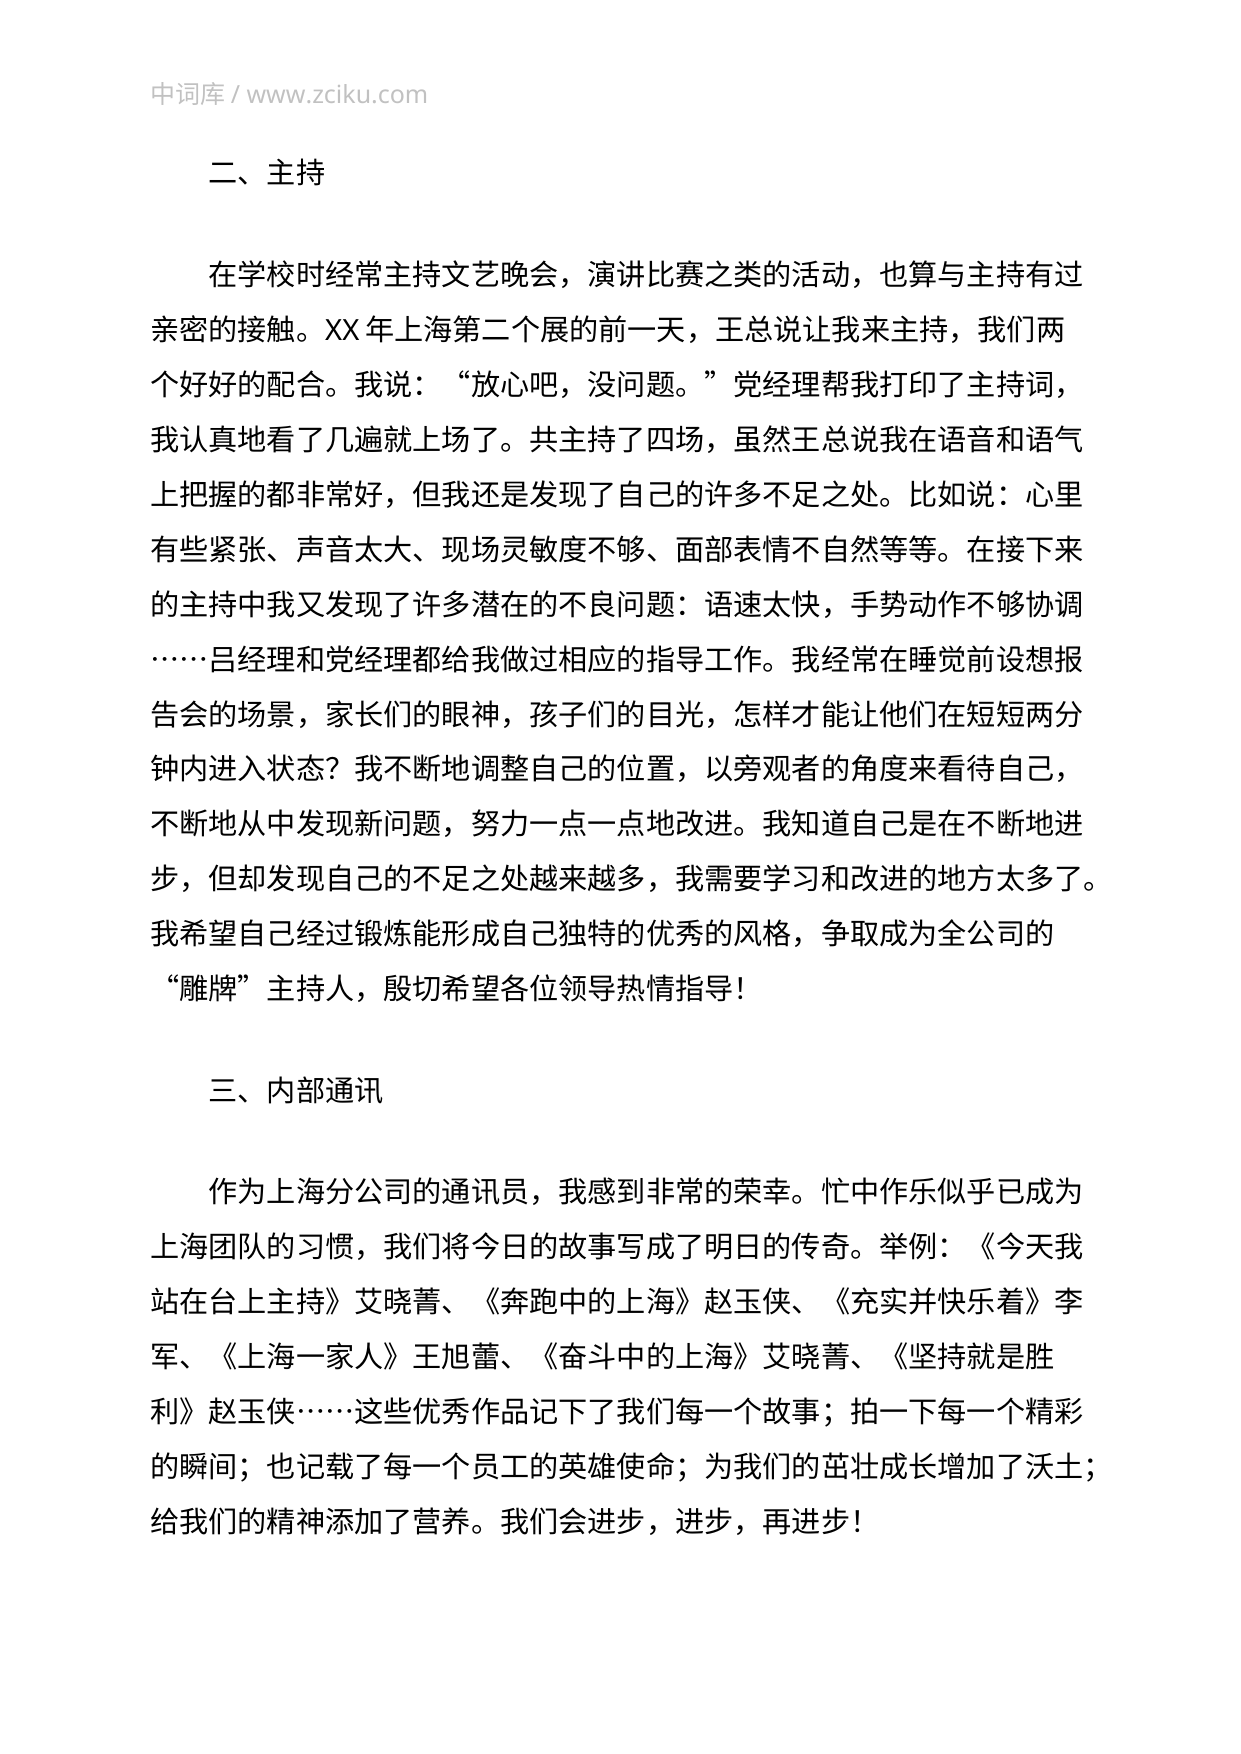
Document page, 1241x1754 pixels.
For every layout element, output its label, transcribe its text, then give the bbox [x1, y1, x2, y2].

text 作为上海分公司的通讯员，我感到非常的荣幸。忙中作乐似乎已成为上海团队的习惯，我们将今日的故事写成了明日的传奇。举例：《今天我站在台上主持》艾晓菁、《奔跑中的上海》赵玉侠、《充实并快乐着》李军、《上海一家人》王旭蕾、《奋斗中的上海》艾晓菁、《坚持就是胜利》赵玉侠……这些优秀作品记下了我们每一个故事；拍一下每一个精彩的瞬间；也记载了每一个员工的英雄使命；为我们的茁壮成长增加了沃土；给我们的精神添加了营养。我们会进步，进步，再进步！ [150, 1169, 1090, 1541]
text 三、内部通讯 [150, 1067, 1090, 1109]
text 二、主持 [150, 150, 1090, 192]
text 在学校时经常主持文艺晚会，演讲比赛之类的活动，也算与主持有过亲密的接触。XX年上海第二个展的前一天，王总说让我来主持，我们两个好好的配合。我说：“放心吧，没问题。”党经理帮我打印了主持词，我认真地看了几遍就上场了。共主持了四场，虽然王总说我在语音和语气上把握的都非常好，但我还是发现了自己的许多不足之处。比如说：心里有些紧张、声音太大、现场灵敏度不够、面部表情不自然等等。在接下来的主持中我又发现了许多潜在的不良问题：语速太快，手势动作不够协调……吕经理和党经理都给我做过相应的指导工作。我经常在睡觉前设想报告会的场景，家长们的眼神，孩子们的目光，怎样才能让他们在短短两分钟内进入状态？我不断地调整自己的位置，以旁观者的角度来看待自己，不断地从中发现新问题，努力一点一点地改进。我知道自己是在不断地进步，但却发现自己的不足之处越来越多，我需要学习和改进的地方太多了。我希望自己经过锻炼能形成自己独特的优秀的风格，争取成为全公司的“雕牌”主持人，殷切希望各位领导热情指导！ [150, 252, 1090, 1008]
